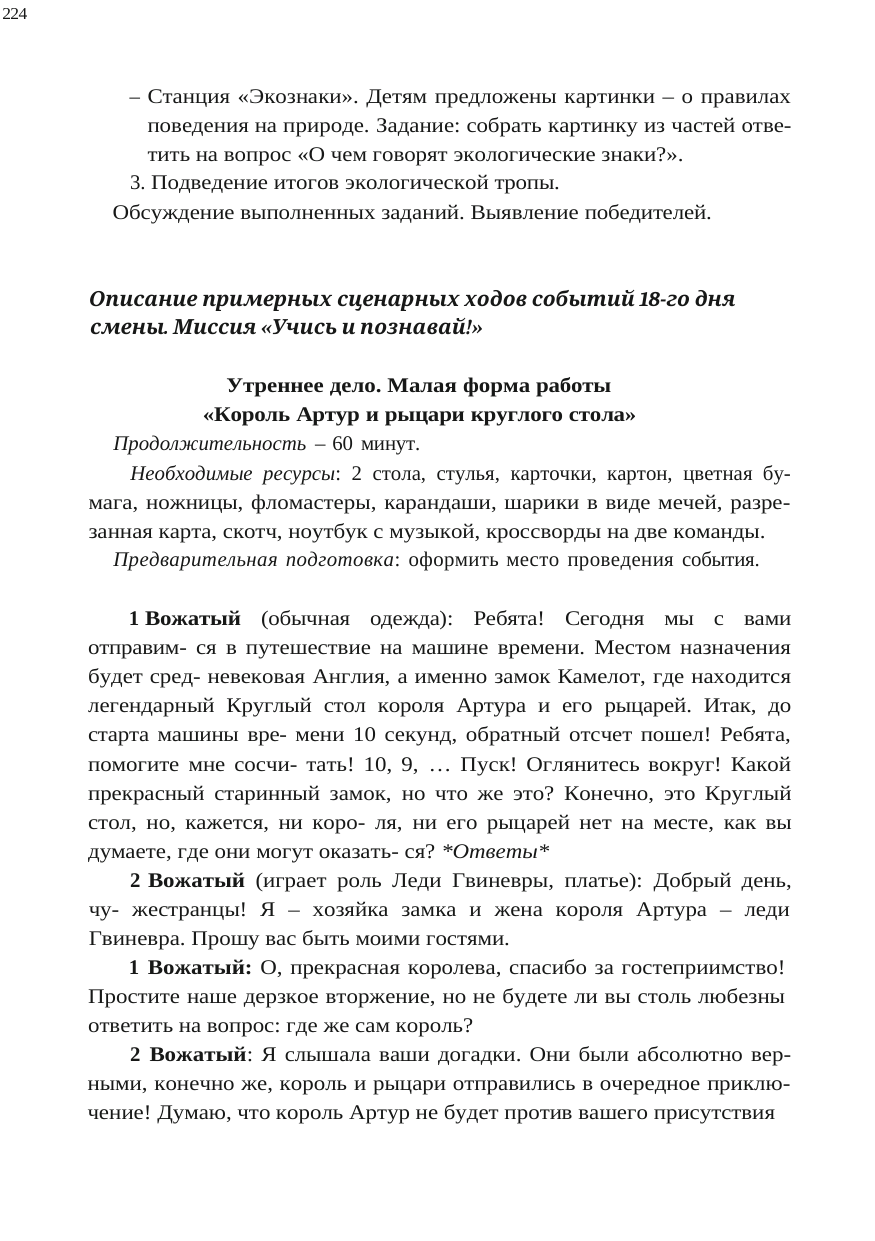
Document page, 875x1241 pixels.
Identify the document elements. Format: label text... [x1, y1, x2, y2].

list Вожатый: Я слышала ваши догадки. Они были абсолютно вер- ными, конечно же, король и рыцари отправились в очередное приклю- чение! Думаю, что король Артур не будет против вашего присутствия [87, 1042, 792, 1124]
list Вожатый: О, прекрасная королева, спасибо за гостеприимство! Простите наше дерзкое вторжение, но не будете ли вы столь любезны ответить на вопрос: где же сам король? [88, 955, 786, 1037]
text Продолжительность – 60 минут. [113, 431, 844, 455]
text Предварительная подготовка: оформить место проведения события. [113, 548, 844, 572]
text «Король Артур и рыцари круглого стола» [42, 402, 798, 426]
text Описание примерных сценарных ходов событий 18-го дня смены. Миссия «Учись и познавай!» [89, 287, 802, 339]
list Подведение итогов экологической тропы. [130, 171, 844, 194]
list Вожатый (обычная одежда): Ребята! Сегодня мы с вами отправим- ся в путешествие на машине времени. Местом назначения будет сред- невековая Англия, а именно замок Камелот, где находится легендарный Круглый стол короля Артура и его рыцарей. Итак, до старта машины вре- мени 10 секунд, обратный отсчет пошел! Ребята, помогите мне сосчи- тать! 10, 9, … Пуск! Оглянитесь вокруг! Какой прекрасный старинный замок, но что же это? Конечно, это Круглый стол, но, кажется, ни коро- ля, ни его рыцарей нет на месте, как вы думаете, где они могут оказать- ся? *Ответы* [88, 606, 792, 863]
list Станция «Экознаки». Детям предложены картинки – о правилах поведения на природе. Задание: собрать картинку из частей отве- тить на вопрос «О чем говорят экологические знаки?». [129, 83, 792, 166]
subtitle Утреннее дело. Малая форма работы [42, 373, 796, 397]
text Обсуждение выполненных заданий. Выявление победителей. [112, 200, 844, 224]
list Вожатый (играет роль Леди Гвиневры, платье): Добрый день, чу- жестранцы! Я – хозяйка замка и жена короля Артура – леди Гвиневра. Прошу вас быть моими гостями. [88, 868, 792, 950]
text Необходимые ресурсы: 2 стола, стулья, карточки, картон, цветная бу- мага, ножницы, фломастеры, карандаши, шарики в виде мечей, разре- занная карта, скотч, ноутбук с музыкой, кроссворды на две команды. [88, 461, 792, 543]
